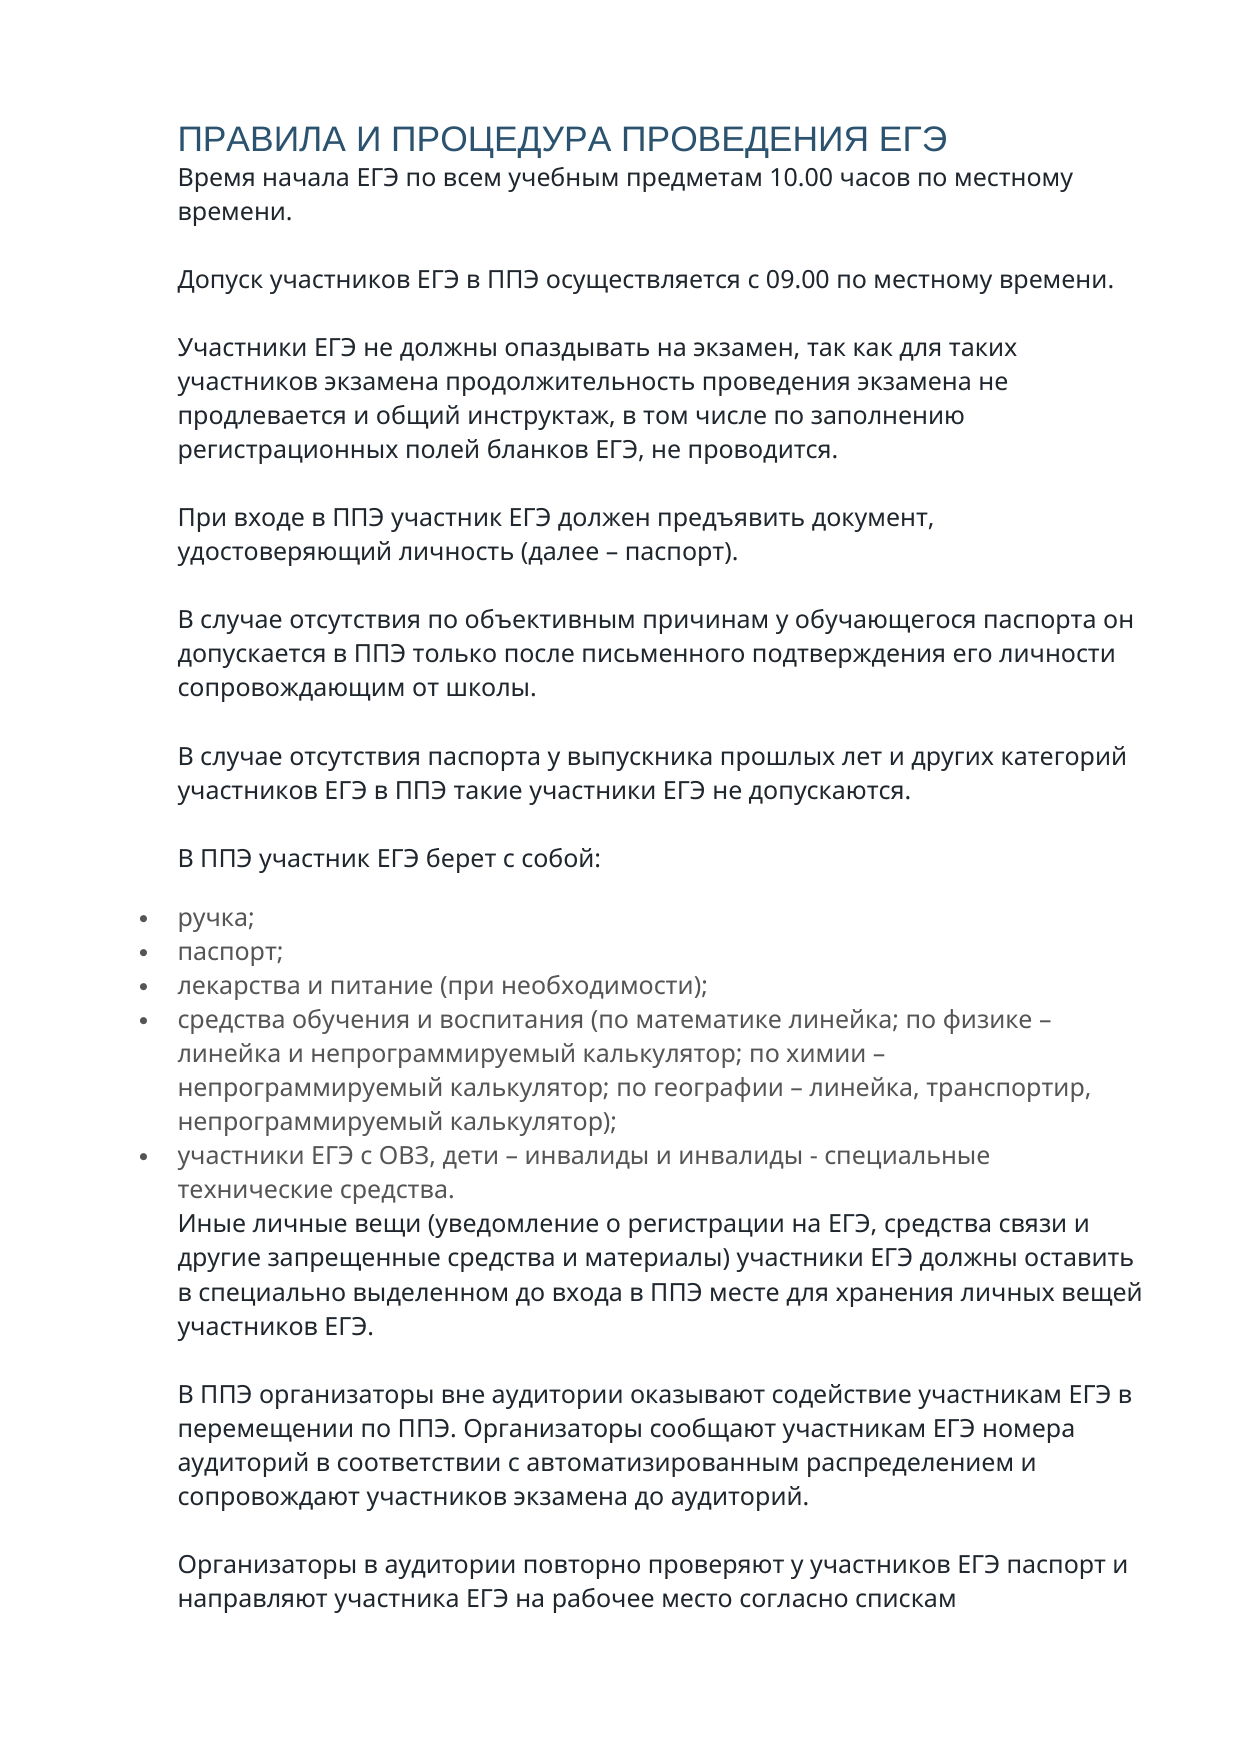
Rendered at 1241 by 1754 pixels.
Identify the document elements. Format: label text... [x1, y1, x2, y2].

text Время начала ЕГЭ по всем учебным предметам 10.00 часов по местному времени. Допуск участников ЕГЭ в ППЭ осуществляется с 09.00 по местному времени. Участники ЕГЭ не должны опаздывать на экзамен, так как для таких участников экзамена продолжительность проведения экзамена не продлевается и общий инструктаж, в том числе по заполнению регистрационных полей бланков ЕГЭ, не проводится. При входе в ППЭ участник ЕГЭ должен предъявить документ, удостоверяющий личность (далее – паспорт). В случае отсутствия по объективным причинам у обучающегося паспорта он допускается в ППЭ только после письменного подтверждения его личности сопровождающим от школы. В случае отсутствия паспорта у выпускника прошлых лет и других категорий участников ЕГЭ в ППЭ такие участники ЕГЭ не допускаются. В ППЭ участник ЕГЭ берет с собой: [177, 159, 1152, 874]
list лекарства и питание (при необходимости); [140, 968, 1152, 1002]
list участники ЕГЭ с ОВЗ, дети – инвалиды и инвалиды - специальные технические средства. [140, 1138, 1152, 1206]
list ручка; [140, 899, 1152, 933]
list средства обучения и воспитания (по математике линейка; по физике – линейка и непрограммируемый калькулятор; по химии – непрограммируемый калькулятор; по географии – линейка, транспортир, непрограммируемый калькулятор); [140, 1002, 1152, 1138]
text ПРАВИЛА И ПРОЦЕДУРА ПРОВЕДЕНИЯ ЕГЭ [177, 118, 1152, 159]
list паспорт; [140, 933, 1152, 968]
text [177, 1206, 1152, 1615]
